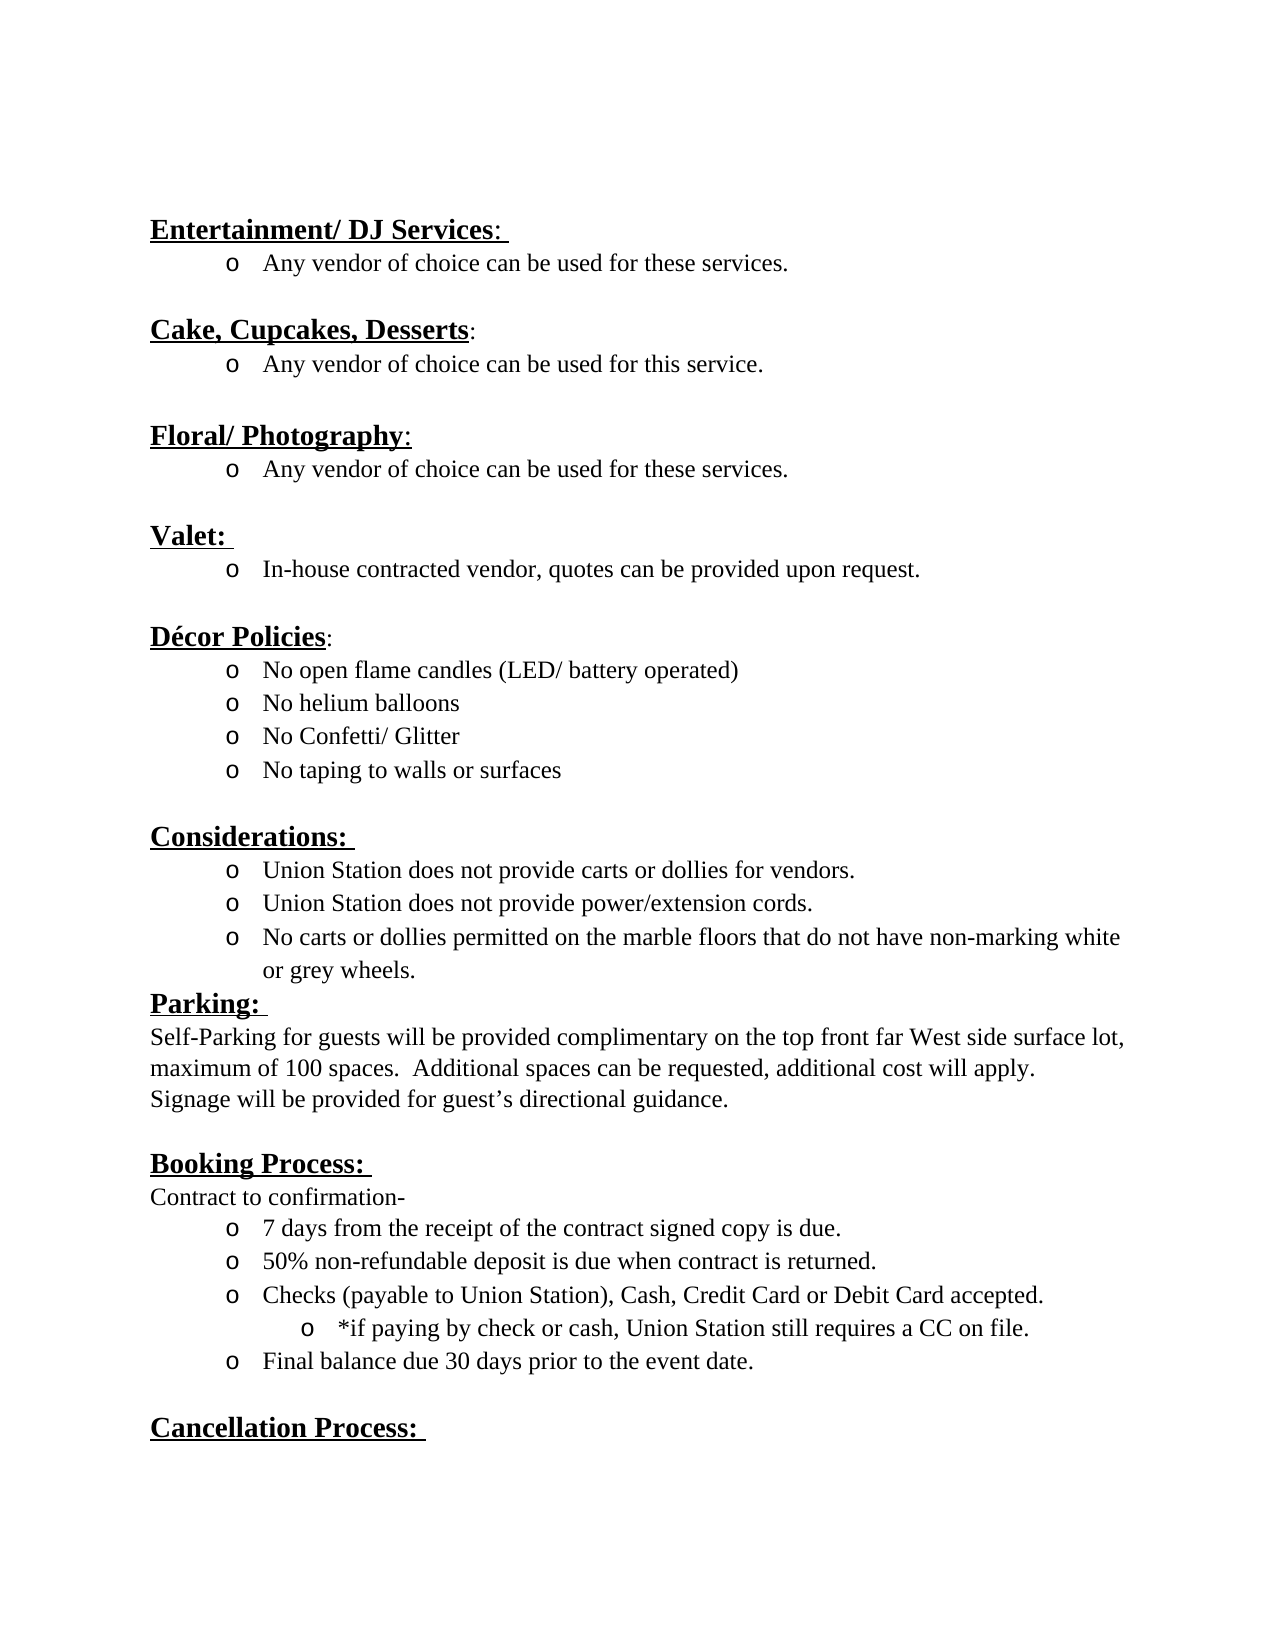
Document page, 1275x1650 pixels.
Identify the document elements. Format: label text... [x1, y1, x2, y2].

text Floral/ Photography: [150, 418, 1125, 452]
text Booking Process: [150, 1146, 1125, 1179]
list No Confetti/ Glitter [225, 721, 1125, 752]
text Décor Policies: [150, 619, 1125, 652]
list No open flame candles (LED/ battery operated) [225, 655, 1125, 686]
text Valet: [150, 518, 1125, 552]
list 7 days from the receipt of the contract signed copy is due. [225, 1213, 1125, 1244]
text Considerations: [150, 819, 1125, 852]
list No carts or dollies permitted on the marble floors that do not have non-marking white or grey wheels. [225, 922, 1125, 983]
text Cancellation Process: [150, 1410, 1125, 1444]
list In-house contracted vendor, quotes can be provided upon request. [225, 554, 1125, 585]
list Any vendor of choice can be used for these services. [225, 454, 1125, 485]
list No helium balloons [225, 688, 1125, 719]
list *if paying by check or cash, Union Station still requires a CC on file. [300, 1313, 1125, 1344]
list Any vendor of choice can be used for these services. [225, 248, 1125, 279]
list Checks (payable to Union Station), Cash, Credit Card or Debit Card accepted. [225, 1280, 1125, 1311]
text Self-Parking for guests will be provided complimentary on the top front far West side surface lot, maximum of 100 spaces. Additional spaces can be requested, additional cost will apply. [150, 1022, 1125, 1082]
text Cake, Cupcakes, Desserts: [150, 312, 1125, 346]
list Final balance due 30 days prior to the event date. [225, 1346, 1125, 1377]
list Union Station does not provide power/extension cords. [225, 888, 1125, 919]
list 50% non-refundable deposit is due when contract is returned. [225, 1246, 1125, 1277]
list No taping to walls or surfaces [225, 755, 1125, 786]
list Any vendor of choice can be used for this service. [225, 349, 1125, 379]
list Union Station does not provide carts or dollies for vendors. [225, 855, 1125, 886]
text Entertainment/ DJ Services: [150, 212, 1125, 246]
text Parking: [150, 986, 1125, 1019]
text Signage will be provided for guest’s directional guidance. [150, 1084, 1125, 1113]
text Contract to confirmation- [150, 1182, 1125, 1211]
